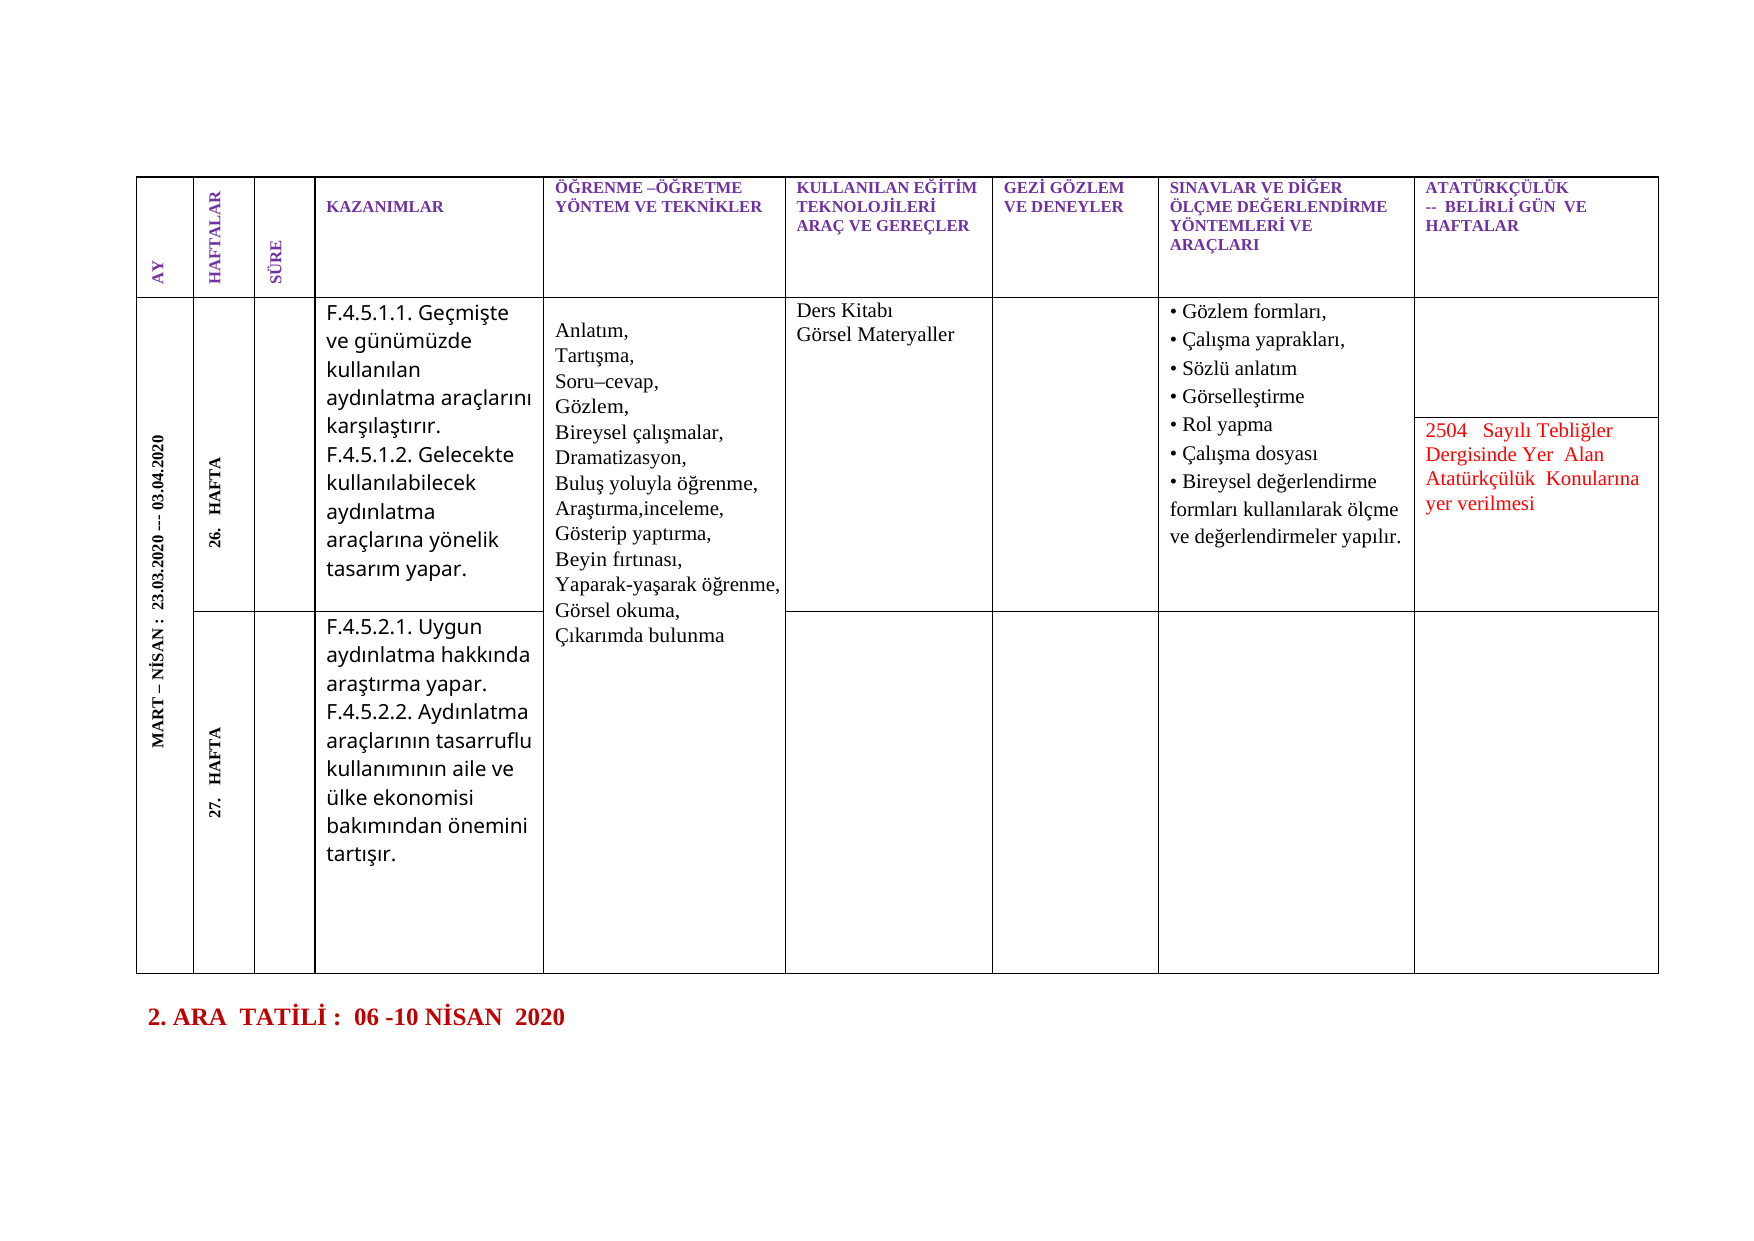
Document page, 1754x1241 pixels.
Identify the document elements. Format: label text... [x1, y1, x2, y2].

table_cell MART – NİSAN : 23.03.2020 --- 03.04.2020 [137, 298, 193, 973]
table_header GEZİ GÖZLEM VE DENEYLER [993, 178, 1158, 297]
table_header ÖĞRENME –ÖĞRETME YÖNTEM VE TEKNİKLER [544, 178, 785, 297]
text 2. ARA TATİLİ : 06 -10 NİSAN 2020 [148, 1002, 1606, 1031]
table_cell 26. HAFTA [194, 298, 254, 611]
table_cell [993, 612, 1158, 973]
table_header KAZANIMLAR [316, 178, 543, 297]
table_header SINAVLAR VE DİĞER ÖLÇME DEĞERLENDİRME YÖNTEMLERİ VE ARAÇLARI [1159, 178, 1414, 297]
table_header HAFTALAR [194, 178, 254, 297]
table_cell 27. HAFTA [194, 612, 254, 973]
table_cell • Gözlem formları, • Çalışma yaprakları, • Sözlü anlatım • Görselleştirme • Rol yapma • Çalışma dosyası • Bireysel değerlendirme formları kullanılarak ölçme ve değerlendirmeler yapılır. [1159, 298, 1414, 611]
table_cell F.4.5.1.1. Geçmişte ve günümüzde kullanılan aydınlatma araçlarını karşılaştırır. F.4.5.1.2. Gelecekte kullanılabilecek aydınlatma araçlarına yönelik tasarım yapar. [316, 298, 543, 611]
table_cell 2504 Sayılı Tebliğler Dergisinde Yer Alan Atatürkçülük Konularına yer verilmesi [1415, 418, 1658, 611]
table_header AY [137, 178, 193, 297]
table_cell [786, 612, 992, 973]
table_cell Ders Kitabı Görsel Materyaller [786, 298, 992, 611]
table_cell F.4.5.2.1. Uygun aydınlatma hakkında araştırma yapar. F.4.5.2.2. Aydınlatma araçlarının tasarruflu kullanımının aile ve ülke ekonomisi bakımından önemini tartışır. [316, 612, 543, 973]
table_header SÜRE [255, 178, 314, 297]
table_cell [993, 298, 1158, 611]
table_cell [1415, 612, 1658, 973]
table_header ATATÜRKÇÜLÜK -- BELİRLİ GÜN VE HAFTALAR [1415, 178, 1658, 297]
table_header KULLANILAN EĞİTİM TEKNOLOJİLERİ ARAÇ VE GEREÇLER [786, 178, 992, 297]
table_cell [1159, 612, 1414, 973]
table_cell [1415, 298, 1658, 417]
table_cell [255, 298, 314, 611]
table_cell [255, 612, 314, 973]
